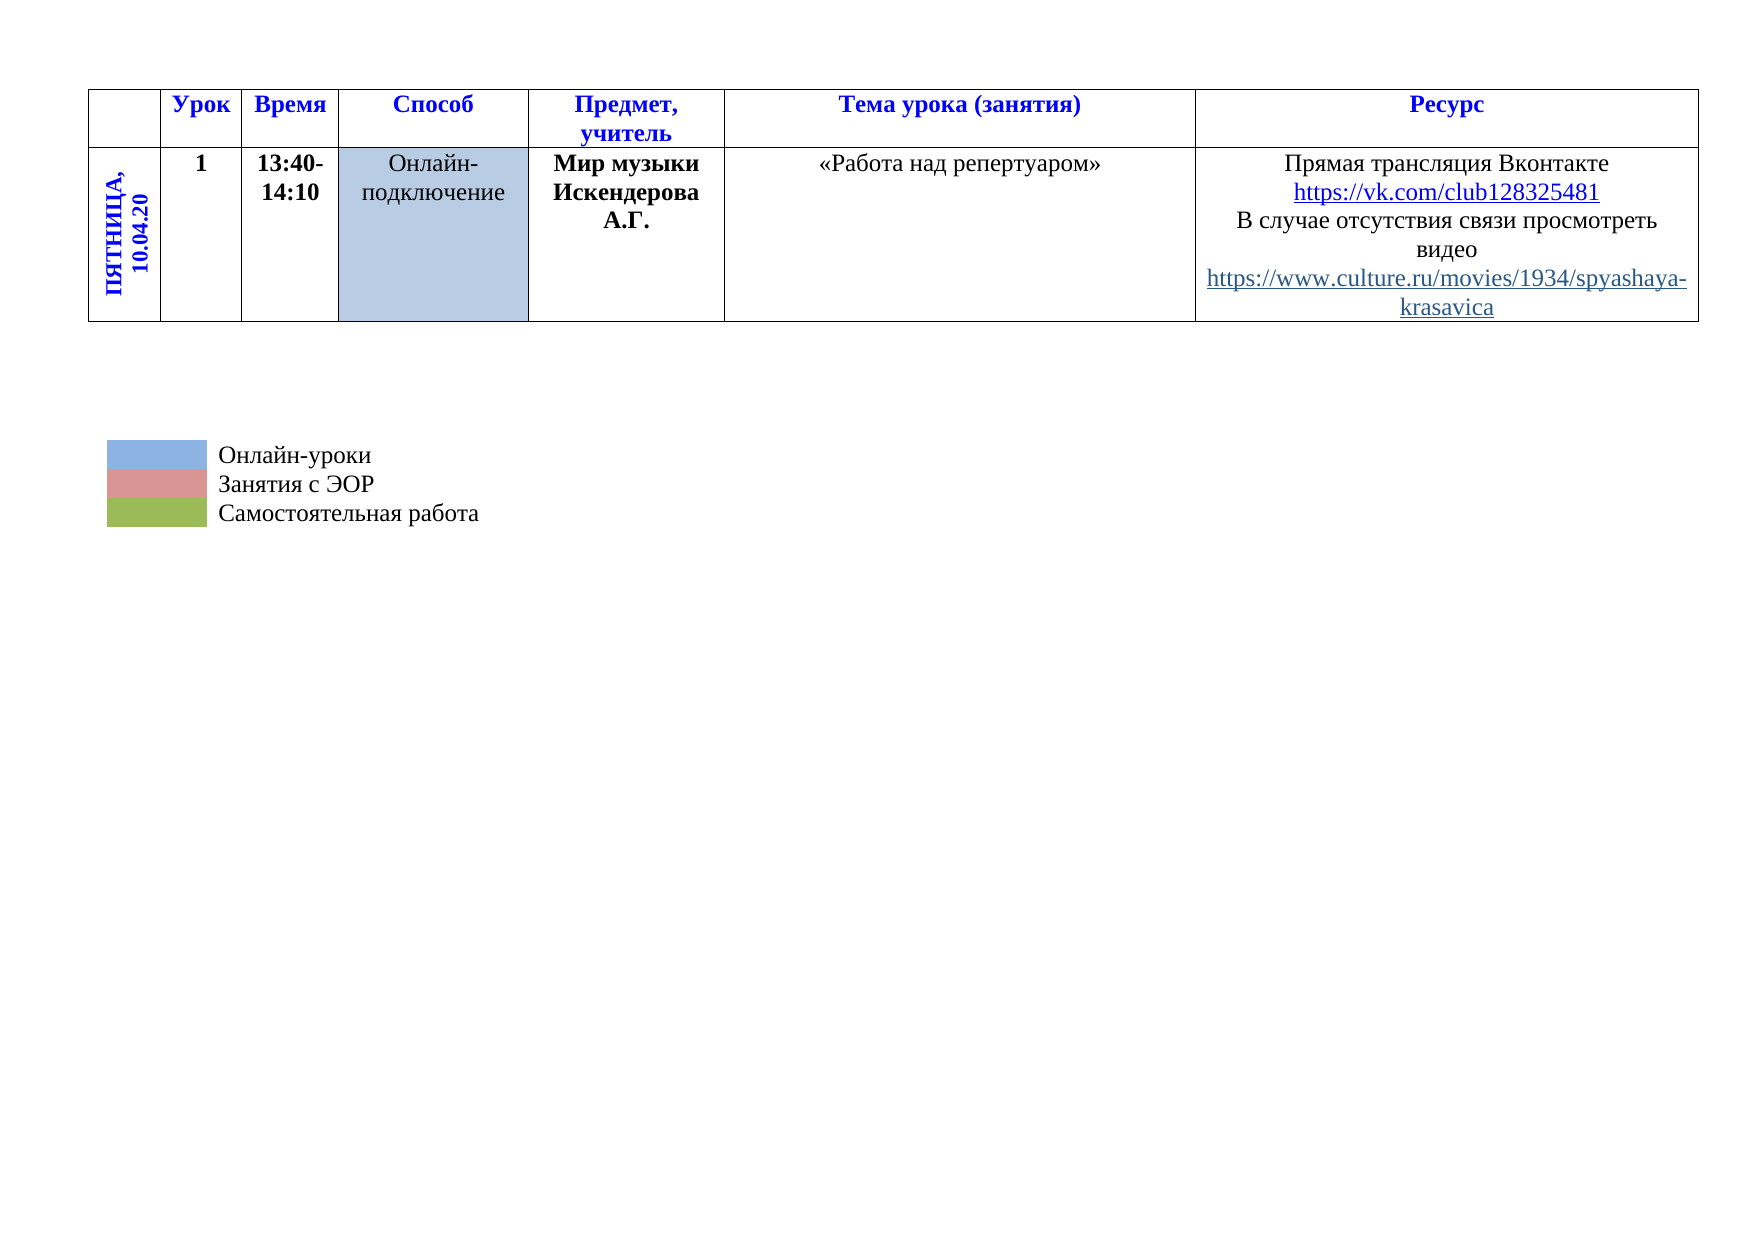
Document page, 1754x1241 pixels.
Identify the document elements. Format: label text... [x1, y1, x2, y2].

table_cell [107, 469, 207, 498]
table_header Время [242, 90, 338, 147]
table_cell Мир музыки Искендерова А.Г. [529, 148, 724, 321]
table_cell Онлайн-подключение [339, 148, 528, 321]
table_cell Занятия с ЭОР [207, 469, 502, 498]
table_cell 13:40-14:10 [242, 148, 338, 321]
table_header Онлайн-уроки [207, 440, 502, 469]
table_header Способ [339, 90, 528, 147]
table_header Ресурс [1196, 90, 1698, 147]
table_cell Самостоятельная работа [207, 498, 502, 527]
table_header Урок [161, 90, 241, 147]
table_cell Прямая трансляция Вконтакте https://vk.com/club128325481 В случае отсутствия связи просмотреть видео https://www.culture.ru/movies/1934/spyashaya-krasavica [1196, 148, 1698, 321]
table_cell «Работа над репертуаром» [725, 148, 1195, 321]
table_header [107, 440, 207, 469]
table_header Предмет, учитель [529, 90, 724, 147]
table_cell 1 [161, 148, 241, 321]
table_cell ПЯТНИЦА, 10.04.20 [89, 148, 160, 321]
table_header [89, 90, 160, 147]
table_cell [107, 498, 207, 527]
table_header Тема урока (занятия) [725, 90, 1195, 147]
